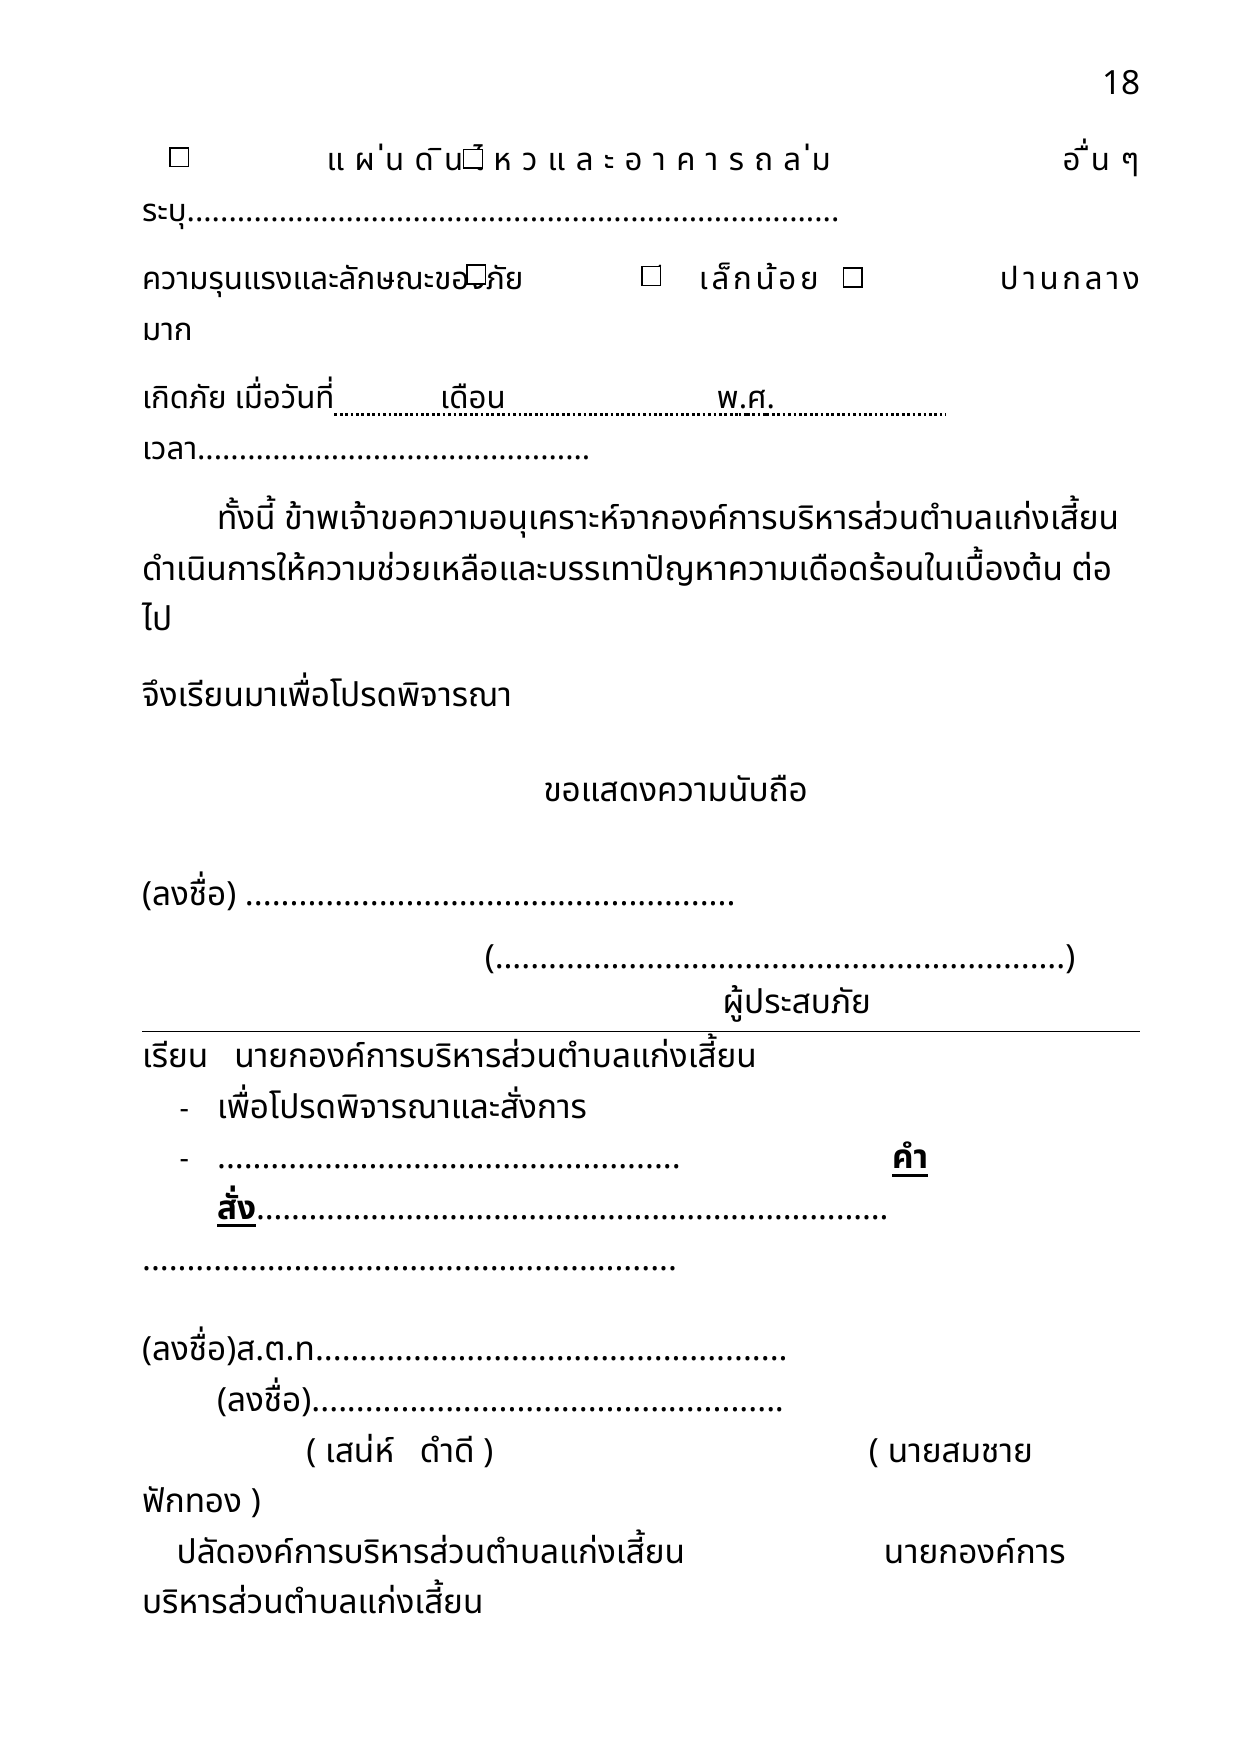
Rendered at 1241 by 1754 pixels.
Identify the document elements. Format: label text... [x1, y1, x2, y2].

list เพื่อโปรดพิจารณาและสั่งการ [179, 1083, 1140, 1133]
text (................................................................) [142, 933, 1140, 978]
text เกิดภัย เมื่อวันที่ เดือน พ.ศ. เวลา............................................... [142, 375, 1140, 474]
text แผ่นดินไหวและอาคารถล่ม อื่นๆ ระบุ.............................................................................. [142, 137, 1140, 236]
text (ลงชื่อ)ส.ต.ท..................................................... (ลงชื่อ)..................................................... [142, 1325, 1140, 1426]
text เรียน นายกองค์การบริหารส่วนตำบลแก่งเสี้ยน [142, 1032, 1140, 1083]
text ปลัดองค์การบริหารส่วนตำบลแก่งเสี้ยน นายกองค์การบริหารส่วนตำบลแก่งเสี้ยน [142, 1528, 1140, 1628]
list .................................................... คำสั่ง……………………………………………………………… [179, 1133, 1140, 1234]
text ขอแสดงความนับถือ [142, 766, 1140, 817]
text ............................................................ [142, 1234, 1140, 1280]
text ความรุนแรงและลักษณะของภัย เล็กน้อย ปานกลาง มาก [142, 256, 1140, 354]
text ผู้ประสบภัย [142, 978, 1140, 1031]
text ทั้งนี้ ข้าพเจ้าขอความอนุเคราะห์จากองค์การบริหารส่วนตำบลแก่งเสี้ยน ดำเนินการให้ความช่วยเหลือและบรรเทาปัญหาความเดือดร้อนในเบื้องต้น ต่อไป [142, 494, 1140, 646]
text (ลงชื่อ) ....................................................... [142, 842, 1140, 920]
text จึงเรียนมาเพื่อโปรดพิจารณา [142, 671, 1140, 721]
text ( เสน่ห์ ดำดี ) ( นายสมชาย ฟักทอง ) [142, 1426, 1140, 1528]
